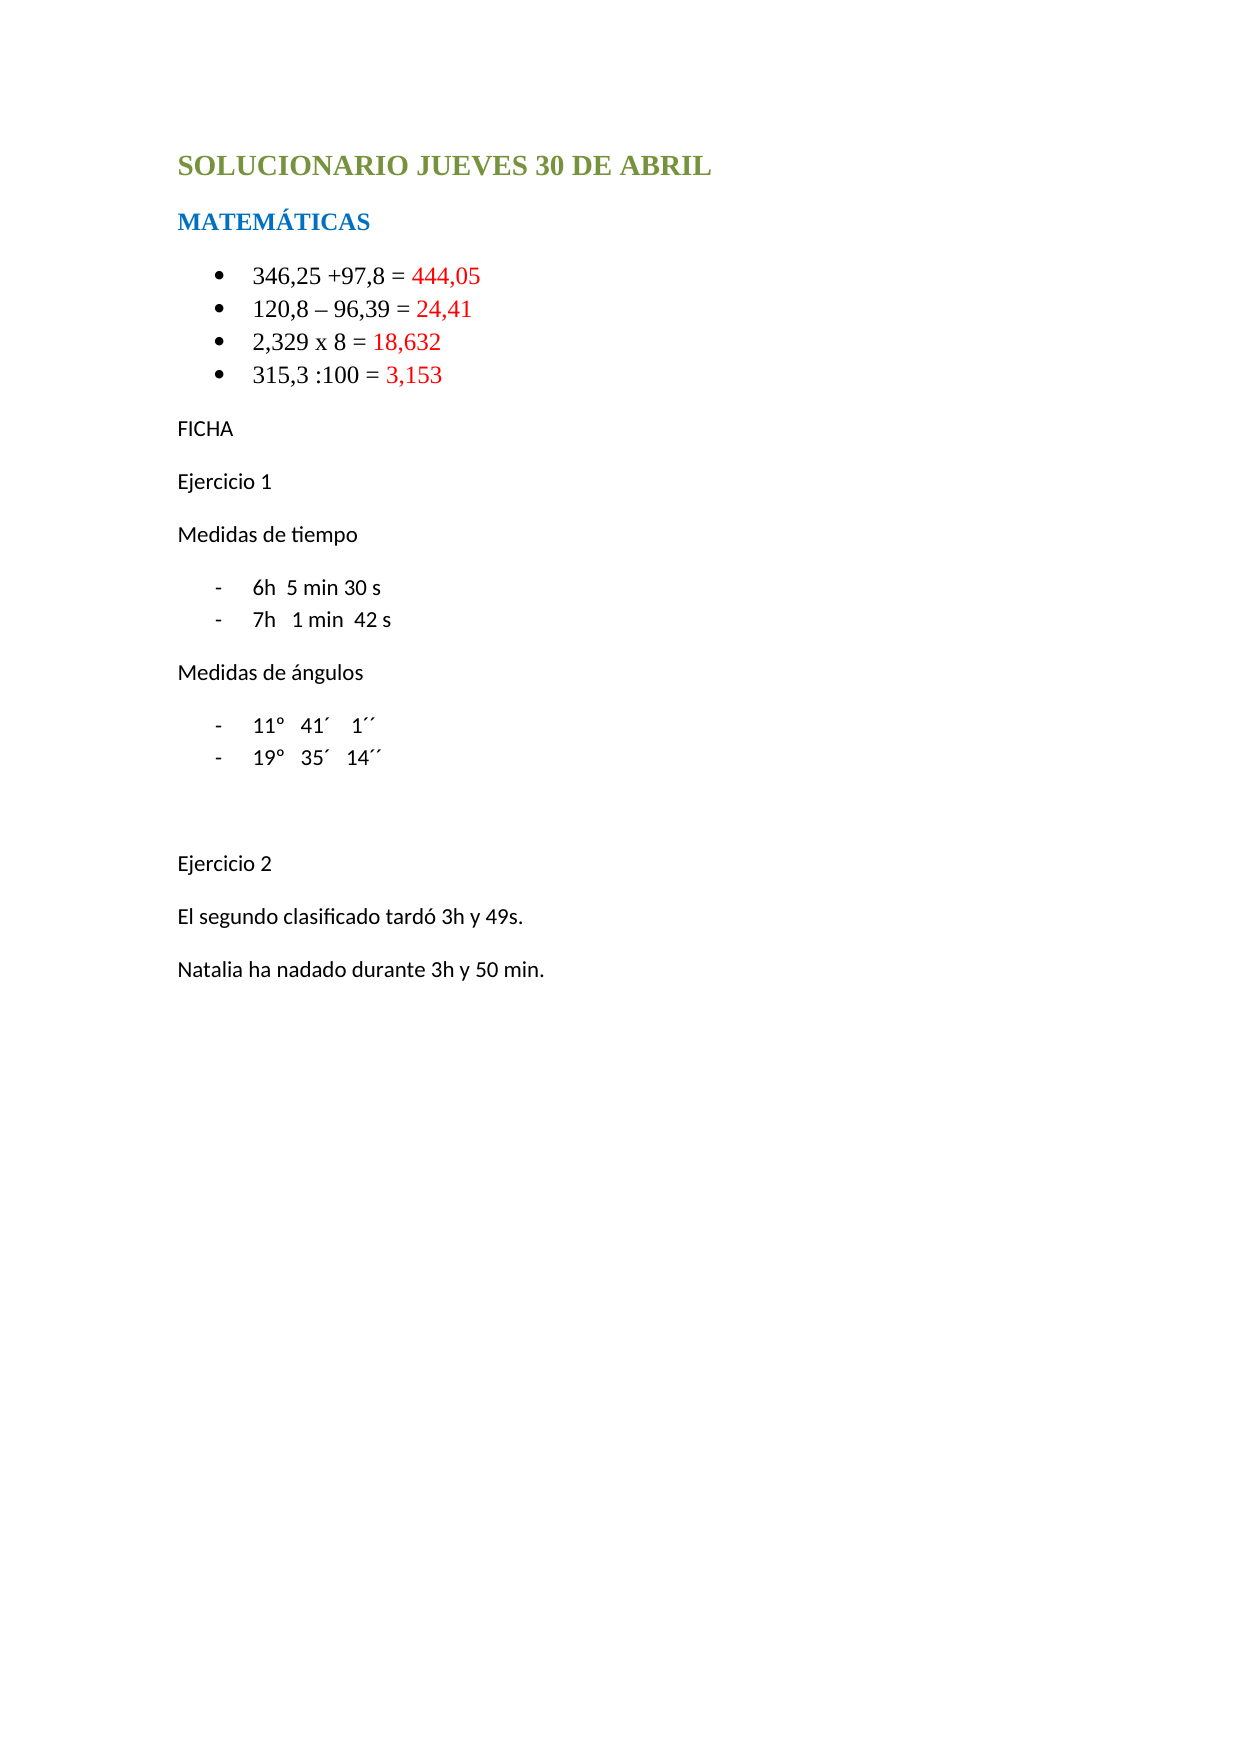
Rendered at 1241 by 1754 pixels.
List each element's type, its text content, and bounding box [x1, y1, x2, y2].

text El segundo clasificado tardó 3h y 49s. [177, 902, 1063, 930]
text FICHA [177, 414, 1063, 442]
list 2,329 x 8 = 18,632 [215, 327, 1063, 356]
text Medidas de ángulos [177, 658, 1063, 686]
list 120,8 – 96,39 = 24,41 [215, 294, 1063, 323]
list 315,3 :100 = 3,153 [215, 360, 1063, 389]
list 19º 35´ 14´´ [215, 743, 1063, 771]
text SOLUCIONARIO JUEVES 30 DE ABRIL [177, 148, 1063, 181]
text Ejercicio 1 [177, 467, 1063, 495]
text Medidas de tiempo [177, 520, 1063, 548]
text MATEMÁTICAS [177, 207, 1063, 236]
list 6h 5 min 30 s [215, 573, 1063, 601]
list 7h 1 min 42 s [215, 605, 1063, 633]
list 346,25 +97,8 = 444,05 [215, 261, 1063, 289]
text Natalia ha nadado durante 3h y 50 min. [177, 955, 1063, 983]
list 11º 41´ 1´´ [215, 711, 1063, 739]
text Ejercicio 2 [177, 849, 1063, 877]
